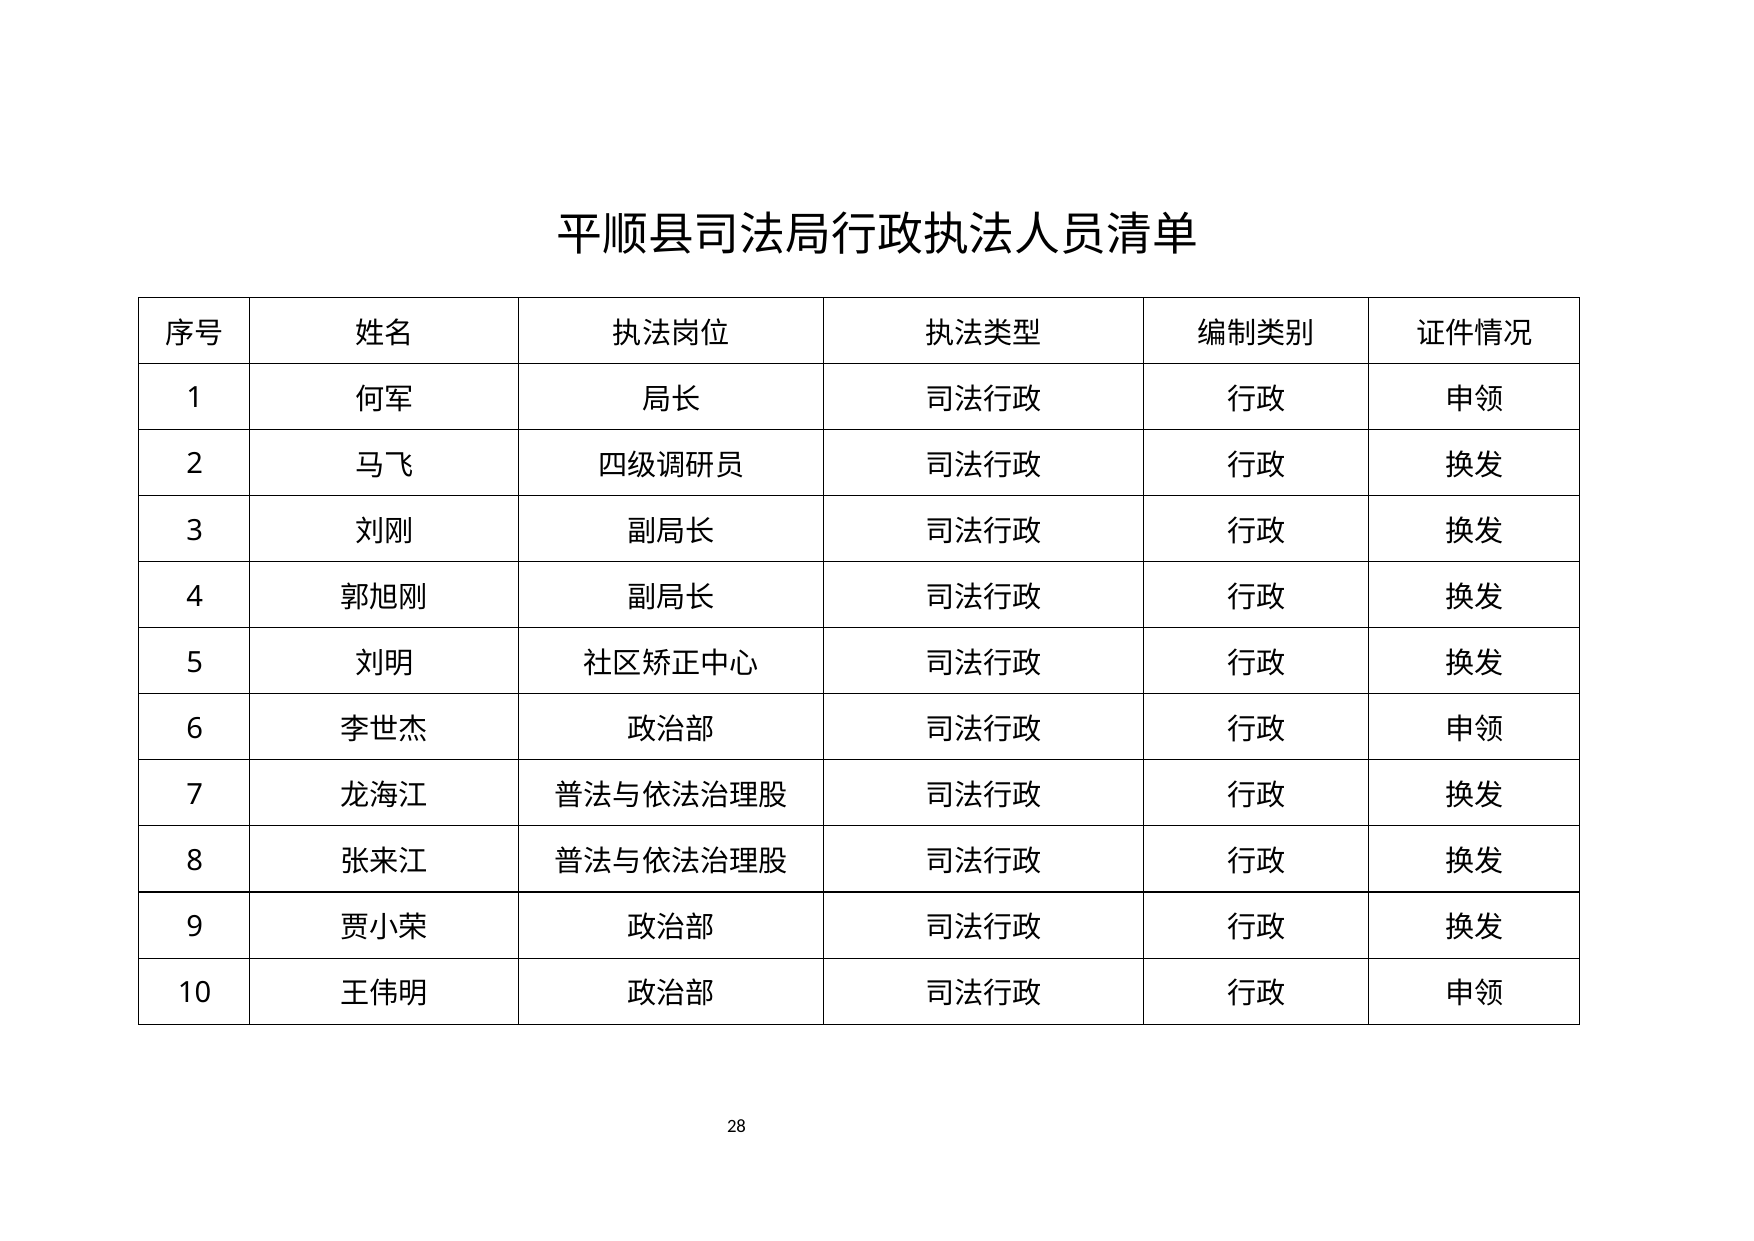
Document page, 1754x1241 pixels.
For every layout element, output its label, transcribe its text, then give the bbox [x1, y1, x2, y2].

table_cell 龙海江 [250, 760, 518, 825]
table_cell 行政 [1144, 694, 1368, 759]
table_header 执法类型 [824, 298, 1143, 363]
table_cell 司法行政 [824, 628, 1143, 693]
table_cell 6 [139, 694, 249, 759]
table_cell 1 [139, 364, 249, 429]
table_cell 司法行政 [824, 893, 1143, 957]
table_cell 政治部 [519, 893, 823, 957]
table_header 姓名 [250, 298, 518, 363]
table_cell 换发 [1369, 496, 1579, 561]
table_cell 7 [139, 760, 249, 825]
table_cell 社区矫正中心 [519, 628, 823, 693]
table_cell 行政 [1144, 364, 1368, 429]
table_cell 行政 [1144, 959, 1368, 1023]
table_cell 张来江 [250, 826, 518, 891]
table_cell 换发 [1369, 628, 1579, 693]
table_cell 行政 [1144, 496, 1368, 561]
table_cell 换发 [1369, 562, 1579, 627]
table_cell 刘刚 [250, 496, 518, 561]
table_cell 副局长 [519, 562, 823, 627]
table_cell 换发 [1369, 430, 1579, 495]
table_cell 行政 [1144, 430, 1368, 495]
table_cell 王伟明 [250, 959, 518, 1023]
table_cell 司法行政 [824, 694, 1143, 759]
table_cell 申领 [1369, 959, 1579, 1023]
table_cell 4 [139, 562, 249, 627]
table_cell 政治部 [519, 694, 823, 759]
table_cell 申领 [1369, 694, 1579, 759]
table_cell 行政 [1144, 826, 1368, 891]
table_cell 9 [139, 893, 249, 957]
table_cell 2 [139, 430, 249, 495]
table_header 序号 [139, 298, 249, 363]
text 平顺县司法局行政执法人员清单 [150, 198, 1604, 264]
table_cell 司法行政 [824, 959, 1143, 1023]
table_cell 申领 [1369, 364, 1579, 429]
table_cell 贾小荣 [250, 893, 518, 957]
table_cell 四级调研员 [519, 430, 823, 495]
table_cell 司法行政 [824, 496, 1143, 561]
table_cell 行政 [1144, 628, 1368, 693]
table_cell 3 [139, 496, 249, 561]
table_cell 司法行政 [824, 826, 1143, 891]
table_header 编制类别 [1144, 298, 1368, 363]
table_cell 刘明 [250, 628, 518, 693]
table_cell 行政 [1144, 760, 1368, 825]
table_cell 司法行政 [824, 364, 1143, 429]
table_cell 普法与依法治理股 [519, 826, 823, 891]
table_cell 普法与依法治理股 [519, 760, 823, 825]
table_cell 换发 [1369, 760, 1579, 825]
table_cell 副局长 [519, 496, 823, 561]
table_header 执法岗位 [519, 298, 823, 363]
table_cell 换发 [1369, 826, 1579, 891]
table_cell 李世杰 [250, 694, 518, 759]
table_cell 司法行政 [824, 562, 1143, 627]
table_cell 局长 [519, 364, 823, 429]
table_cell 政治部 [519, 959, 823, 1023]
table_cell 行政 [1144, 562, 1368, 627]
table_cell 何军 [250, 364, 518, 429]
table_cell 司法行政 [824, 760, 1143, 825]
table_cell 郭旭刚 [250, 562, 518, 627]
table_header 证件情况 [1369, 298, 1579, 363]
table_cell 10 [139, 959, 249, 1023]
table_cell 马飞 [250, 430, 518, 495]
table_cell 5 [139, 628, 249, 693]
table_cell 8 [139, 826, 249, 891]
table_cell 行政 [1144, 893, 1368, 957]
table_cell 换发 [1369, 893, 1579, 957]
table_cell 司法行政 [824, 430, 1143, 495]
